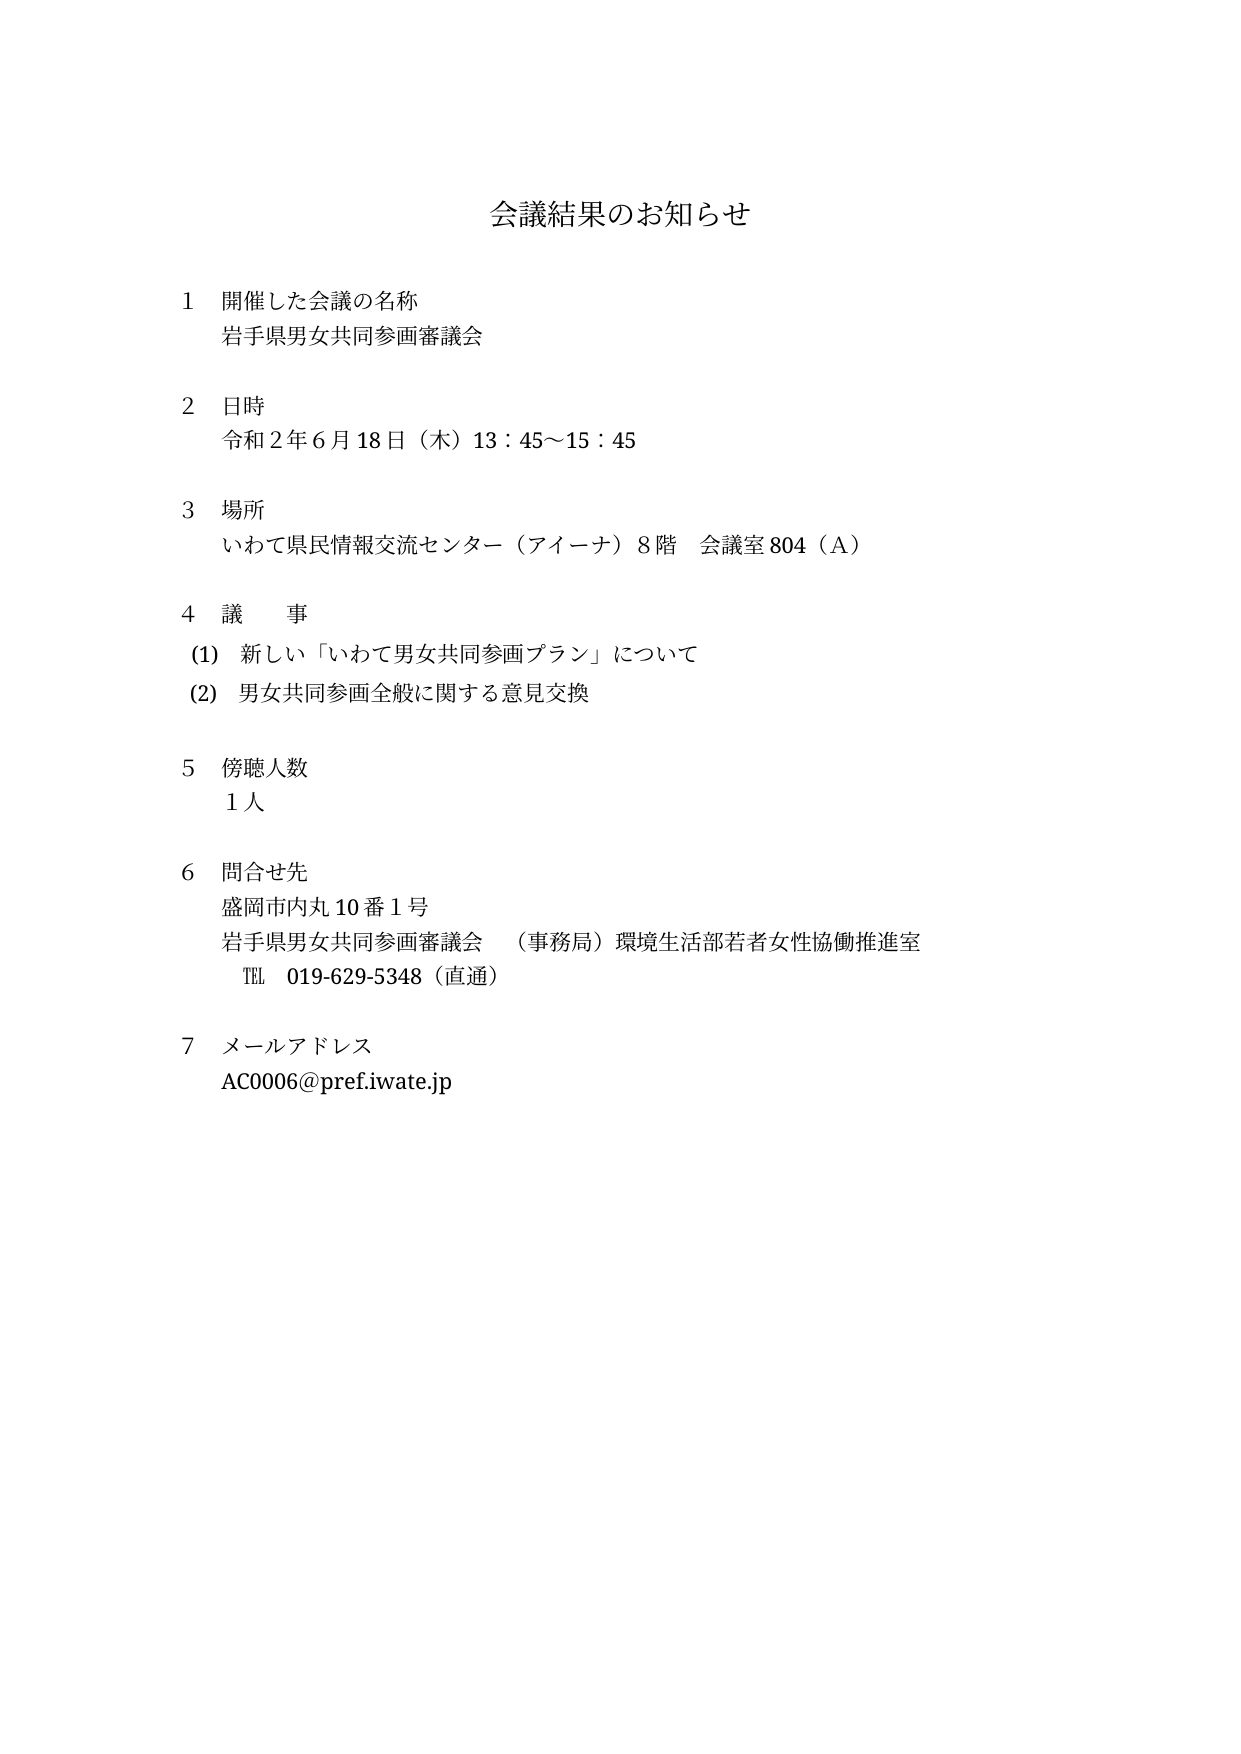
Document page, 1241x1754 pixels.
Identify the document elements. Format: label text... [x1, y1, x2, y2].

text (2) 男女共同参画全般に関する意見交換 [177, 675, 1063, 710]
text ２ 日時 [177, 387, 1063, 422]
text １ 開催した会議の名称 [177, 283, 1063, 318]
text 令和２年６月18日（木）13：45～15：45 [177, 422, 1063, 457]
text ７ メールアドレス [177, 1027, 1063, 1062]
text ５ 傍聴人数 [177, 749, 1063, 784]
text 盛岡市内丸10番１号 [177, 888, 1063, 923]
text ４ 議 事 [177, 596, 1063, 631]
text ６ 問合せ先 [177, 853, 1063, 888]
text 岩手県男女共同参画審議会 （事務局）環境生活部若者女性協働推進室 [177, 923, 1063, 958]
text １人 [177, 784, 1063, 819]
text ３ 場所 [177, 492, 1063, 526]
text 岩手県男女共同参画審議会 [177, 318, 1063, 352]
text 会議結果のお知らせ [177, 178, 1063, 248]
text ℡ 019-629-5348（直通） [177, 958, 1063, 993]
text AC0006＠pref.iwate.jp [177, 1062, 1063, 1097]
text いわて県民情報交流センター（アイーナ）８階 会議室804（Ａ） [177, 526, 1063, 561]
text (1) 新しい「いわて男女共同参画プラン」について [191, 635, 1063, 670]
